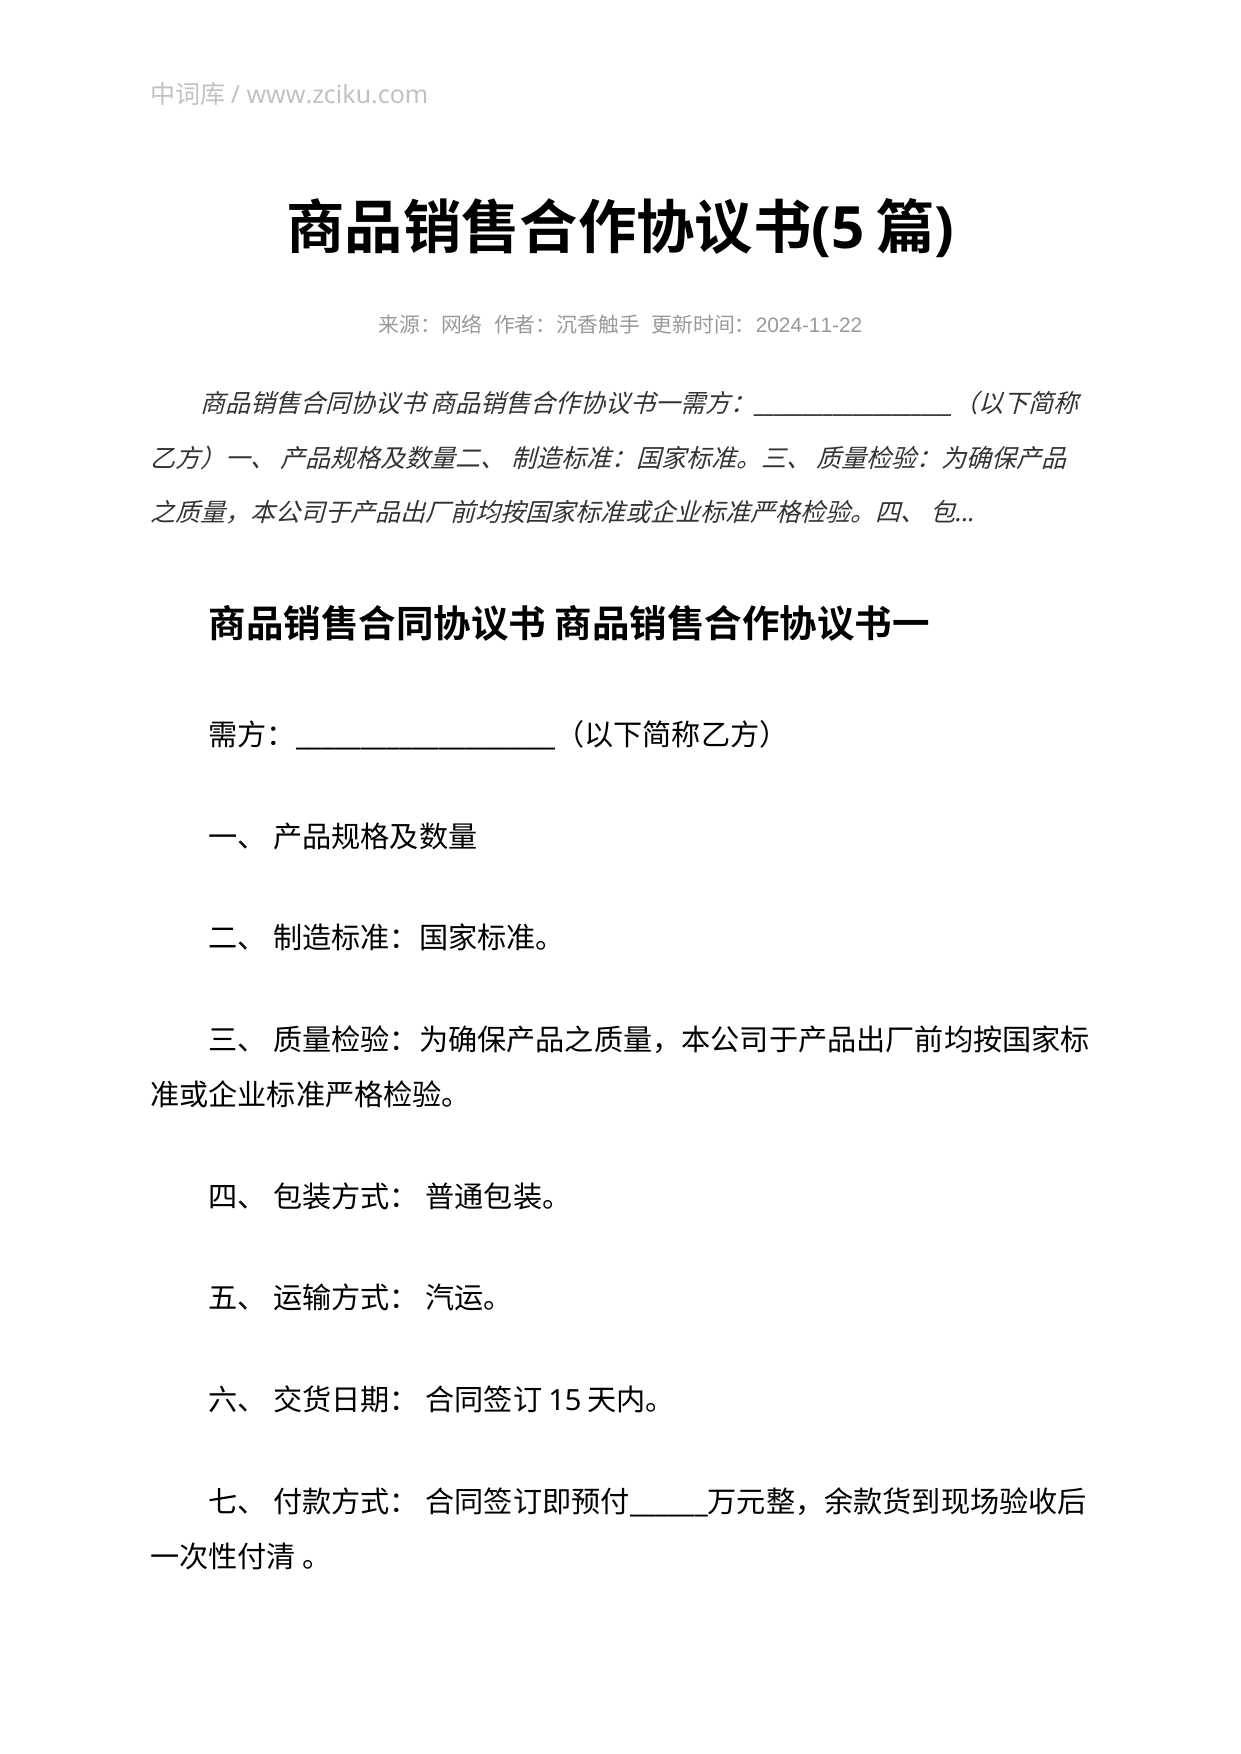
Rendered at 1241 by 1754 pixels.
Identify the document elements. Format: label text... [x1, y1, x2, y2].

text 商品销售合同协议书 商品销售合作协议书一 [150, 594, 1090, 648]
text 一、 产品规格及数量 [150, 813, 1090, 855]
text 六、 交货日期： 合同签订15天内。 [150, 1377, 1090, 1419]
text 二、 制造标准：国家标准。 [150, 915, 1090, 957]
text 四、 包装方式： 普通包装。 [150, 1173, 1090, 1216]
text 来源：网络 作者：沉香触手 更新时间：2024-11-22 [150, 313, 1090, 337]
text 五、 运输方式： 汽运。 [150, 1275, 1090, 1317]
subtitle 商品销售合作协议书(5篇) [150, 181, 1090, 266]
text 商品销售合同协议书 商品销售合作协议书一需方：____________________（以下简称乙方）一、 产品规格及数量二、 制造标准：国家标准。三、 质量检验：为确保产品之质量，本公司于产品出厂前均按国家标准或企业标准严格检验。四、 包... [150, 384, 1090, 529]
text 三、 质量检验：为确保产品之质量，本公司于产品出厂前均按国家标准或企业标准严格检验。 [150, 1017, 1090, 1114]
text 七、 付款方式： 合同签订即预付______万元整，余款货到现场验收后一次性付清 。 [150, 1479, 1090, 1576]
text 需方：____________________（以下简称乙方） [150, 711, 1090, 753]
